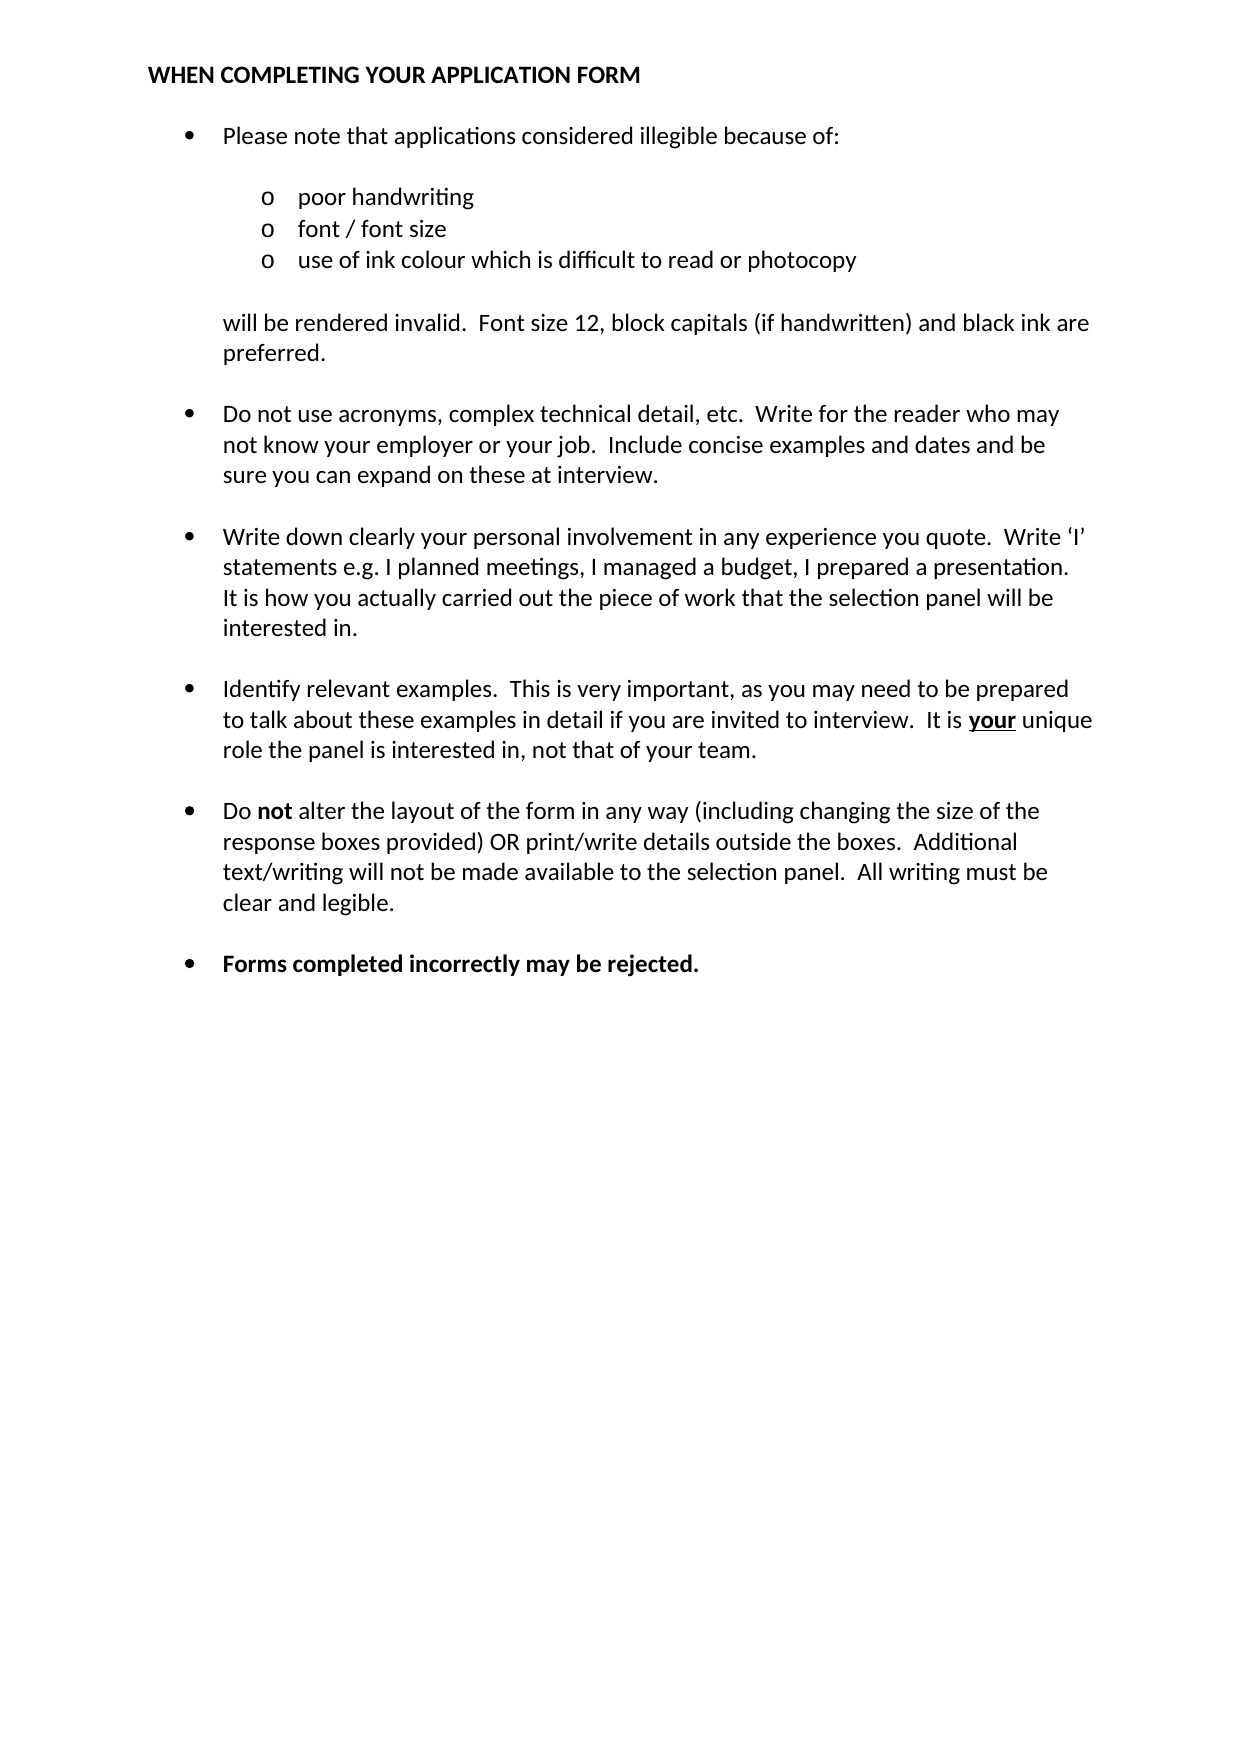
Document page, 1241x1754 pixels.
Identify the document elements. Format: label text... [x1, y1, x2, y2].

list Do not use acronyms, complex technical detail, etc. Write for the reader who may not know your employer or your job. Include concise examples and dates and be sure you can expand on these at interview. [185, 398, 1092, 490]
list use of ink colour which is difficult to read or photocopy [260, 245, 1092, 276]
list font / font size [260, 213, 1092, 245]
list Please note that applications considered illegible because of: [185, 120, 1092, 151]
list Do not alter the layout of the form in any way (including changing the size of the response boxes provided) OR print/write details outside the boxes. Additional text/writing will not be made available to the selection panel. All writing must be clear and legible. [185, 795, 1092, 917]
list poor handwriting [260, 181, 1092, 213]
list Identify relevant examples. This is very important, as you may need to be prepared to talk about these examples in detail if you are invited to interview. It is your unique role the panel is interested in, not that of your team. [185, 673, 1092, 765]
list Write down clearly your personal involvement in any experience you quote. Write ‘I’ statements e.g. I planned meetings, I managed a budget, I prepared a presentation. It is how you actually carried out the piece of work that the selection panel will be interested in. [185, 521, 1092, 643]
text will be rendered invalid. Font size 12, block capitals (if handwritten) and black ink are preferred. [223, 307, 1092, 368]
text WHEN COMPLETING YOUR APPLICATION FORM [148, 59, 1092, 89]
list Forms completed incorrectly may be rejected. [185, 948, 1092, 978]
